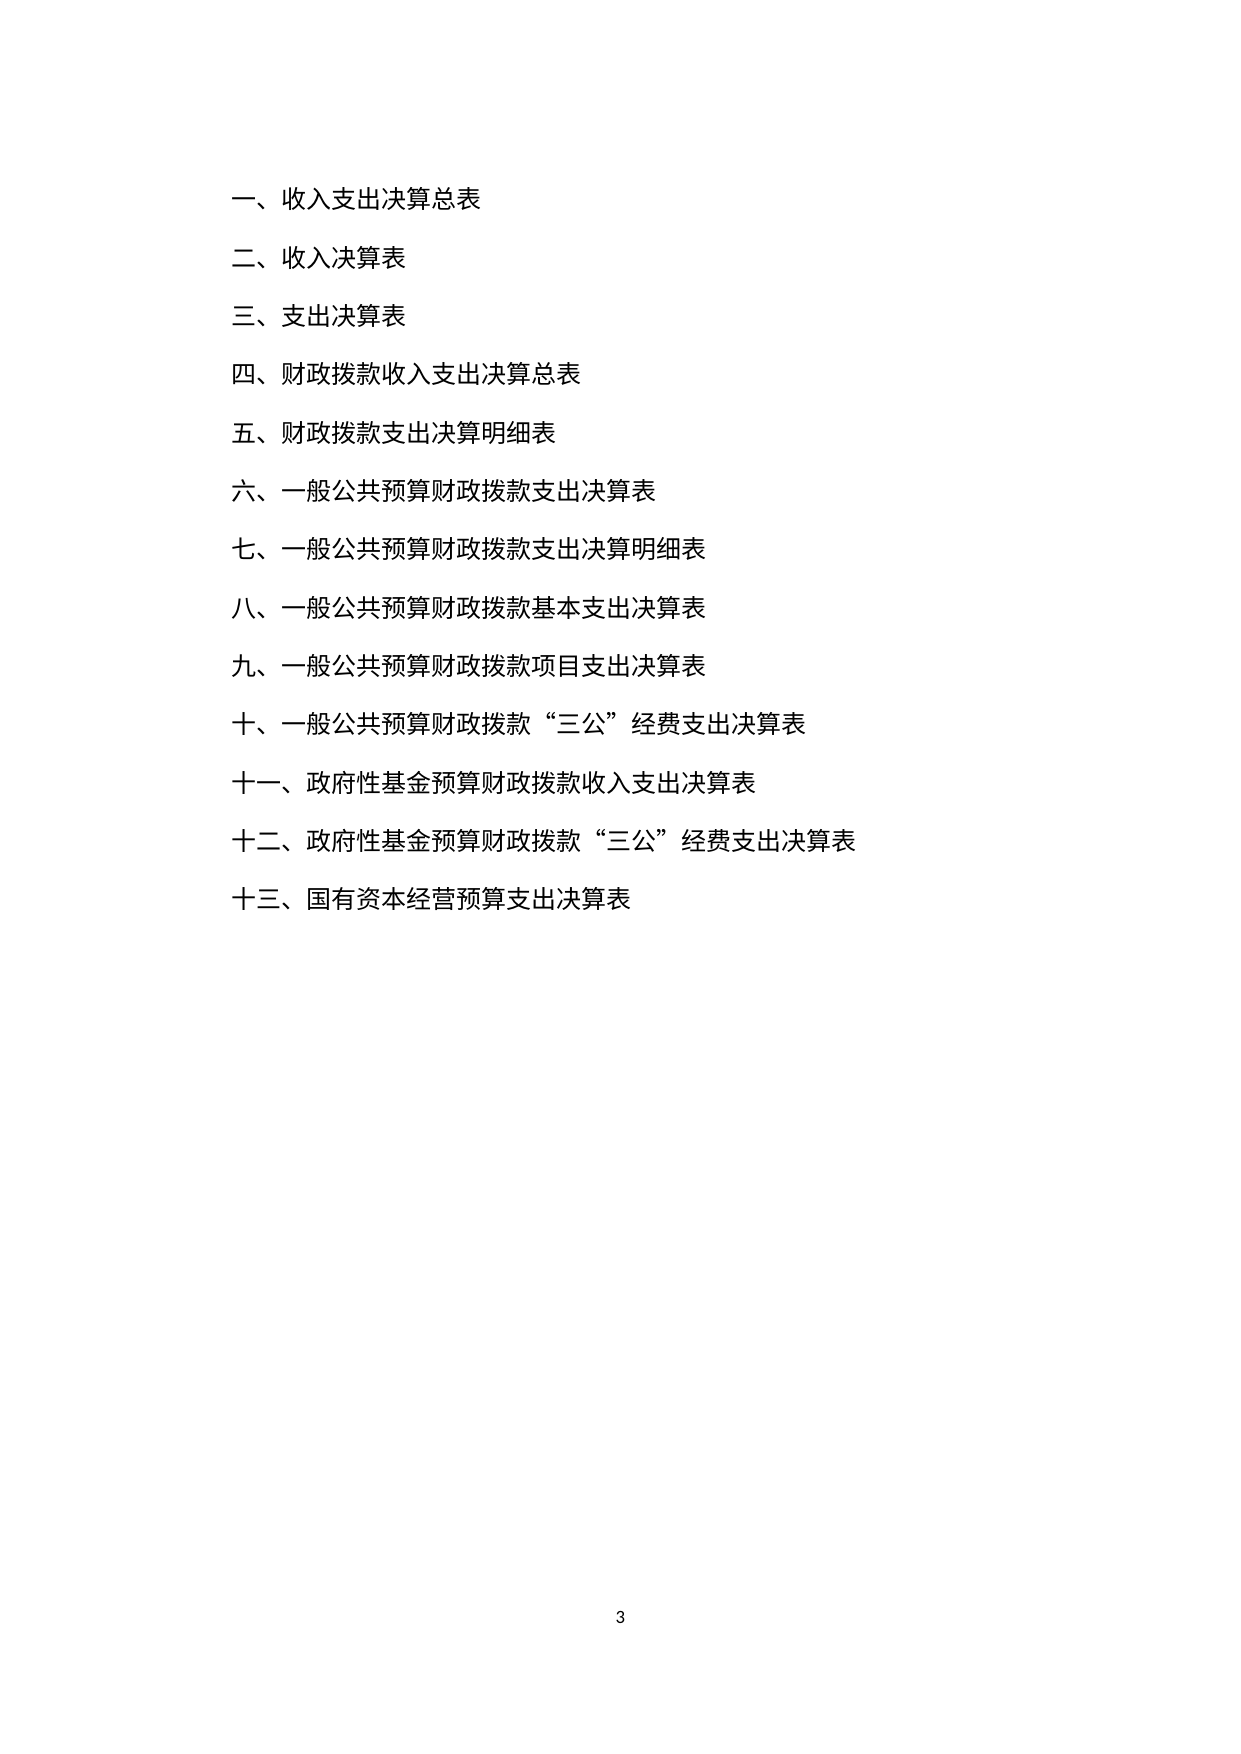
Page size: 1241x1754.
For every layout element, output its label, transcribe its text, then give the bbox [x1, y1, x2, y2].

text 十三、国有资本经营预算支出决算表 [231, 862, 1053, 920]
text 三、支出决算表 [231, 279, 1053, 337]
text 八、一般公共预算财政拨款基本支出决算表 [231, 570, 1053, 629]
text 七、一般公共预算财政拨款支出决算明细表 [231, 512, 1053, 570]
text 九、一般公共预算财政拨款项目支出决算表 [231, 629, 1053, 687]
text 五、财政拨款支出决算明细表 [231, 395, 1053, 454]
text 十二、政府性基金预算财政拨款“三公”经费支出决算表 [231, 804, 1053, 862]
text 十、一般公共预算财政拨款“三公”经费支出决算表 [231, 687, 1053, 745]
text 十一、政府性基金预算财政拨款收入支出决算表 [231, 745, 1053, 804]
text 六、一般公共预算财政拨款支出决算表 [231, 454, 1053, 512]
text 四、财政拨款收入支出决算总表 [231, 337, 1053, 395]
text 二、收入决算表 [231, 220, 1053, 279]
text 一、收入支出决算总表 [231, 162, 1053, 220]
